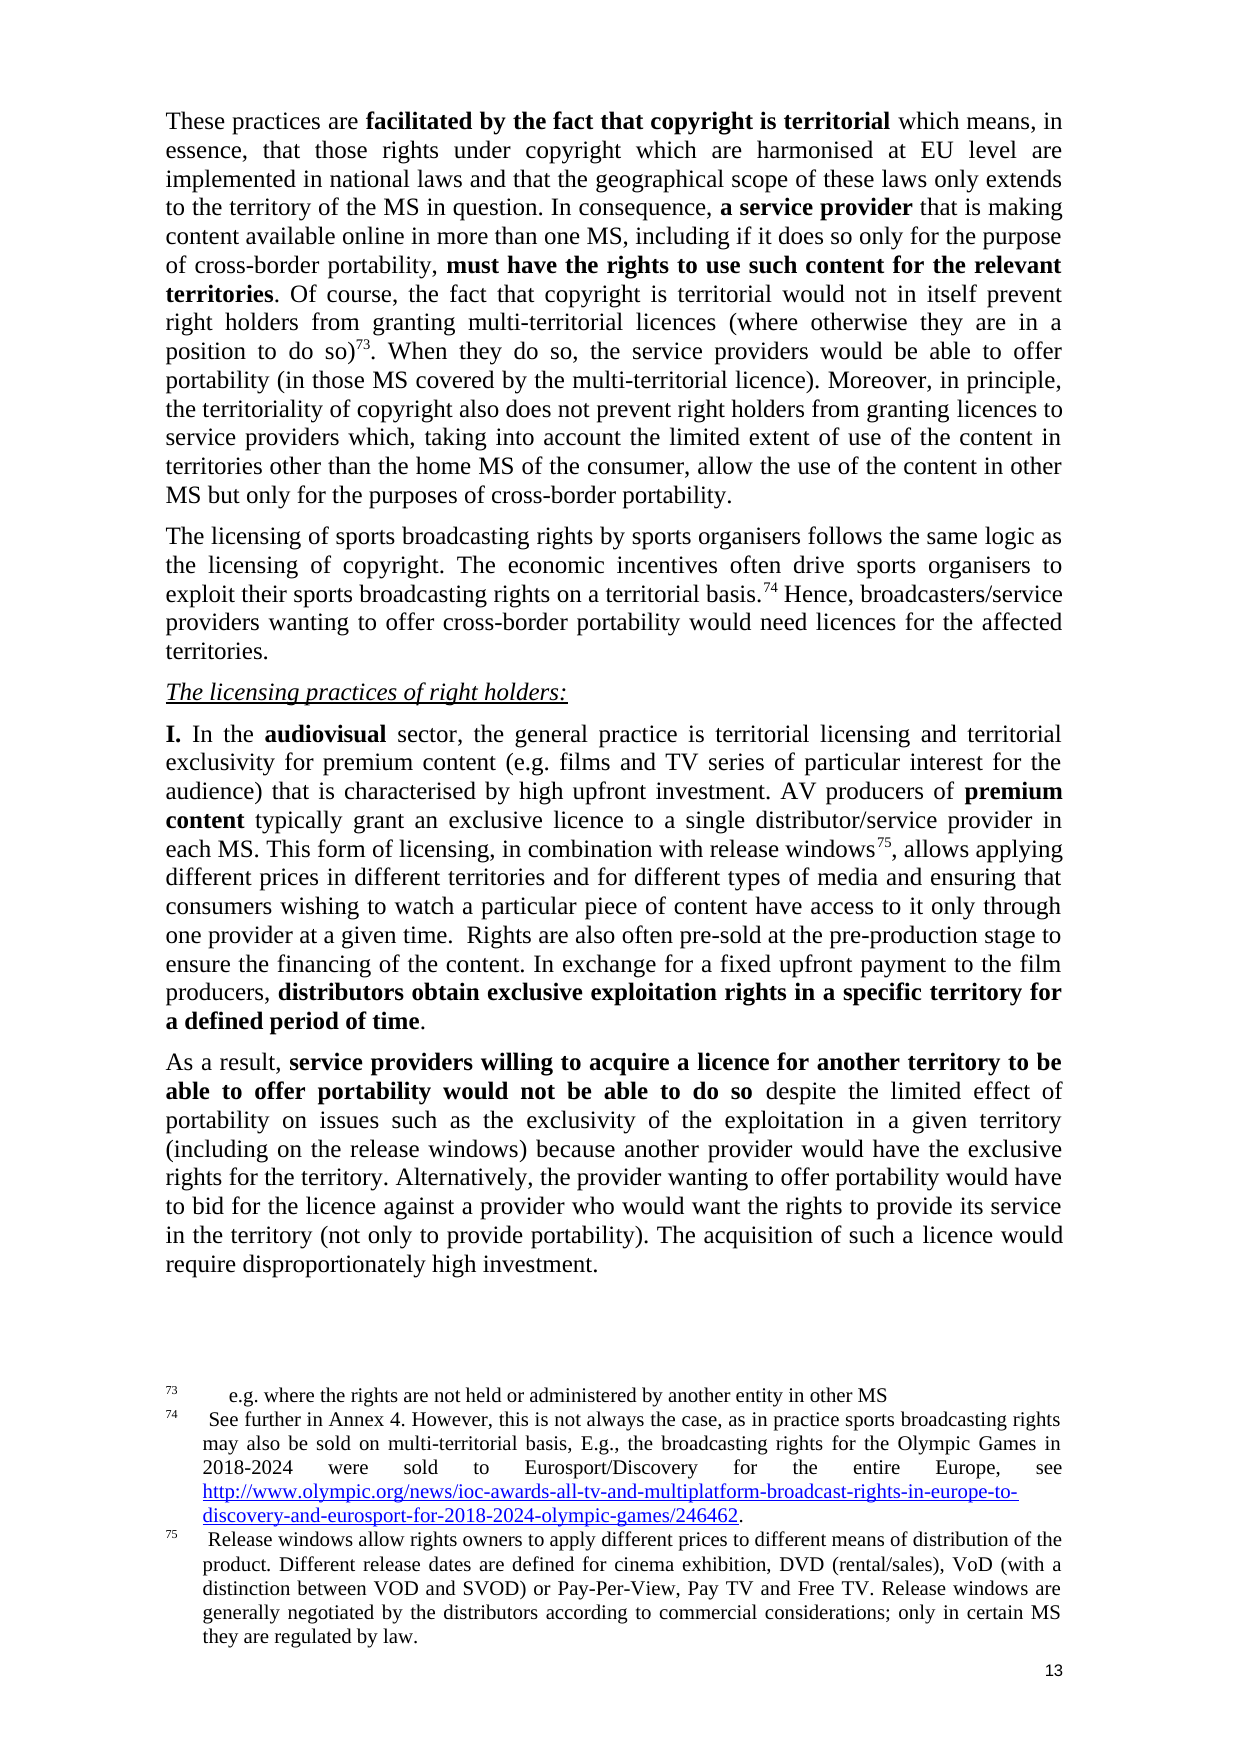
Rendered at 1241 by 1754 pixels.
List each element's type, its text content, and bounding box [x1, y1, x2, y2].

text As a result, service providers willing to acquire a licence for another territory to be able to offer portability would not be able to do so despite the limited effect of portability on issues such as the exclusivity of the exploitation in a given territory (including on the release windows) because another provider would have the exclusive rights for the territory. Alternatively, the provider wanting to offer portability would have to bid for the licence against a provider who would want the rights to provide its service in the territory (not only to provide portability). The acquisition of such a licence would require disproportionately high investment. [165, 1047, 1063, 1277]
text The licensing practices of right holders: [165, 677, 1063, 706]
text These practices are facilitated by the fact that copyright is territorial which means, in essence, that those rights under copyright which are harmonised at EU level are implemented in national laws and that the geographical scope of these laws only extends to the territory of the MS in question. In consequence, a service provider that is making content available online in more than one MS, including if it does so only for the purpose of cross-border portability, must have the rights to use such content for the relevant territories. Of course, the fact that copyright is territorial would not in itself prevent right holders from granting multi-territorial licences (where otherwise they are in a position to do so). When they do so, the service providers would be able to offer portability (in those MS covered by the multi-territorial licence). Moreover, in principle, the territoriality of copyright also does not prevent right holders from granting licences to service providers which, taking into account the limited extent of use of the content in territories other than the home MS of the consumer, allow the use of the content in other MS but only for the purposes of cross-border portability. [165, 106, 1063, 509]
text The licensing of sports broadcasting rights by sports organisers follows the same logic as the licensing of copyright. The economic incentives often drive sports organisers to exploit their sports broadcasting rights on a territorial basis. Hence, broadcasters/service providers wanting to offer cross-border portability would need licences for the affected territories. [165, 521, 1063, 665]
text I. In the audiovisual sector, the general practice is territorial licensing and territorial exclusivity for premium content (e.g. films and TV series of particular interest for the audience) that is characterised by high upfront investment. AV producers of premium content typically grant an exclusive licence to a single distributor/service provider in each MS. This form of licensing, in combination with release windows, allows applying different prices in different territories and for different types of media and ensuring that consumers wishing to watch a particular piece of content have access to it only through one provider at a given time. Rights are also often pre-sold at the pre-production stage to ensure the financing of the content. In exchange for a fixed upfront payment to the film producers, distributors obtain exclusive exploitation rights in a specific territory for a defined period of time. [165, 719, 1063, 1035]
